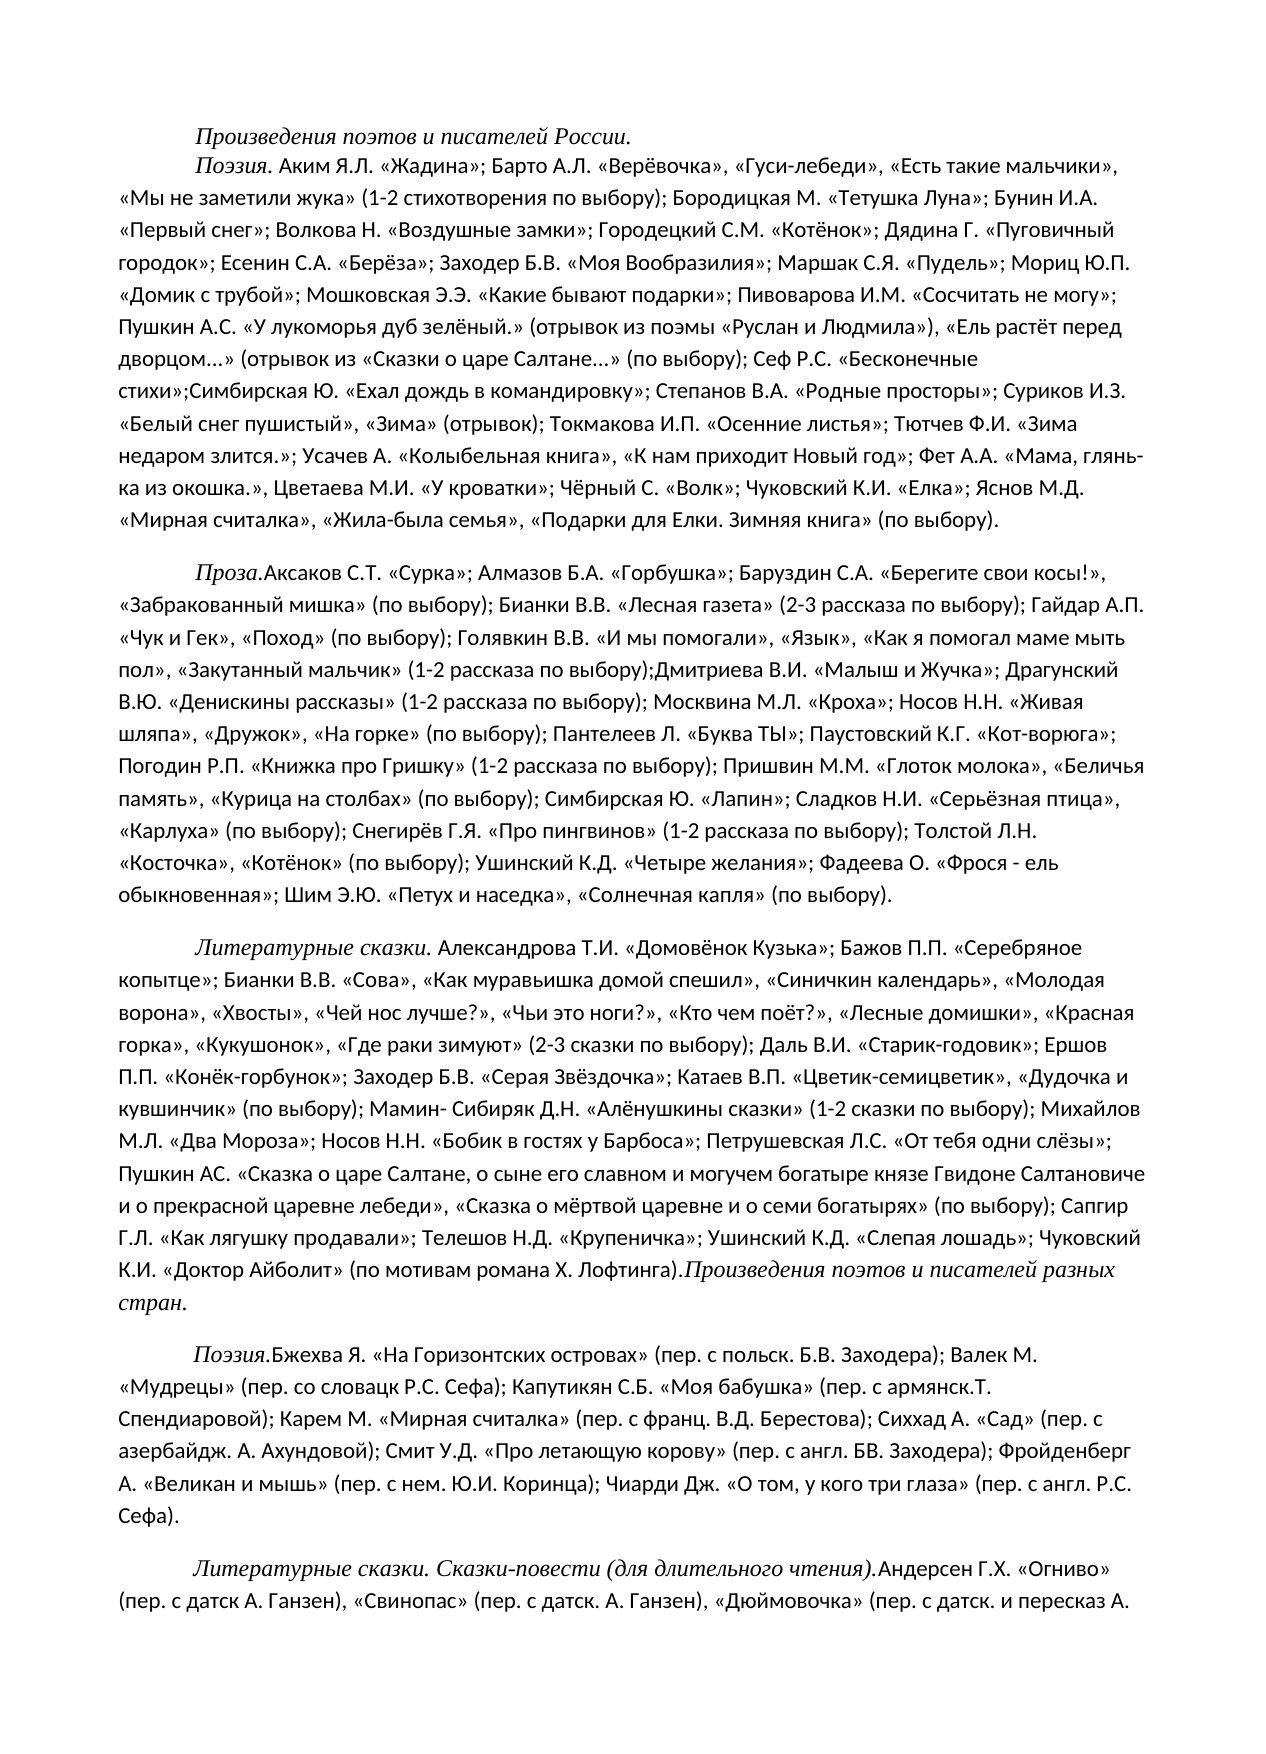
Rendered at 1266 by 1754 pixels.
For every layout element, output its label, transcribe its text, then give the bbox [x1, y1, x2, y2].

text Поэзия. Аким Я.Л. «Жадина»; Барто А.Л. «Верёвочка», «Гуси-лебеди», «Есть такие мальчики», «Мы не заметили жука» (1-2 стихотворения по выбору); Бородицкая М. «Тетушка Луна»; Бунин И.А. «Первый снег»; Волкова Н. «Воздушные замки»; Городецкий С.М. «Котёнок»; Дядина Г. «Пуговичный городок»; Есенин С.А. «Берёза»; Заходер Б.В. «Моя Вообразилия»; Маршак С.Я. «Пудель»; Мориц Ю.П. «Домик с трубой»; Мошковская Э.Э. «Какие бывают подарки»; Пивоварова И.М. «Сосчитать не могу»; Пушкин А.С. «У лукоморья дуб зелёный.» (отрывок из поэмы «Руслан и Людмила»), «Ель растёт перед дворцом...» (отрывок из «Сказки о царе Салтане...» (по выбору); Сеф Р.С. «Бесконечные стихи»;Симбирская Ю. «Ехал дождь в командировку»; Степанов В.А. «Родные просторы»; Суриков И.З. «Белый снег пушистый», «Зима» (отрывок); Токмакова И.П. «Осенние листья»; Тютчев Ф.И. «Зима недаром злится.»; Усачев А. «Колыбельная книга», «К нам приходит Новый год»; Фет А.А. «Мама, глянь-ка из окошка.», Цветаева М.И. «У кроватки»; Чёрный С. «Волк»; Чуковский К.И. «Елка»; Яснов М.Д. «Мирная считалка», «Жила-была семья», «Подарки для Елки. Зимняя книга» (по выбору). [118, 151, 1147, 533]
text Поэзия.Бжехва Я. «На Горизонтских островах» (пер. с польск. Б.В. Заходера); Валек М. «Мудрецы» (пер. со словацк Р.С. Сефа); Капутикян С.Б. «Моя бабушка» (пер. с армянск.Т. Спендиаровой); Карем М. «Мирная считалка» (пер. с франц. В.Д. Берестова); Сиххад А. «Сад» (пер. с азербайдж. А. Ахундовой); Смит У.Д. «Про летающую корову» (пер. с англ. БВ. Заходера); Фройденберг А. «Великан и мышь» (пер. с нем. Ю.И. Коринца); Чиарди Дж. «О том, у кого три глаза» (пер. с англ. Р.С. Сефа). [118, 1340, 1147, 1529]
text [118, 1554, 1147, 1614]
text Литературные сказки. Александрова Т.И. «Домовёнок Кузька»; Бажов П.П. «Серебряное копытце»; Бианки В.В. «Сова», «Как муравьишка домой спешил», «Синичкин календарь», «Молодая ворона», «Хвосты», «Чей нос лучше?», «Чьи это ноги?», «Кто чем поёт?», «Лесные домишки», «Красная горка», «Кукушонок», «Где раки зимуют» (2-3 сказки по выбору); Даль В.И. «Старик-годовик»; Ершов П.П. «Конёк-горбунок»; Заходер Б.В. «Серая Звёздочка»; Катаев В.П. «Цветик-семицветик», «Дудочка и кувшинчик» (по выбору); Мамин- Сибиряк Д.Н. «Алёнушкины сказки» (1-2 сказки по выбору); Михайлов М.Л. «Два Мороза»; Носов Н.Н. «Бобик в гостях у Барбоса»; Петрушевская Л.С. «От тебя одни слёзы»; Пушкин АС. «Сказка о царе Салтане, о сыне его славном и могучем богатыре князе Гвидоне Салтановиче и о прекрасной царевне лебеди», «Сказка о мёртвой царевне и о семи богатырях» (по выбору); Сапгир Г.Л. «Как лягушку продавали»; Телешов Н.Д. «Крупеничка»; Ушинский К.Д. «Слепая лошадь»; Чуковский К.И. «Доктор Айболит» (по мотивам романа Х. Лофтинга).Произведения поэтов и писателей разных стран. [118, 933, 1147, 1315]
text Произведения поэтов и писателей России. [118, 118, 1147, 151]
text Проза.Аксаков С.Т. «Сурка»; Алмазов Б.А. «Горбушка»; Баруздин С.А. «Берегите свои косы!», «Забракованный мишка» (по выбору); Бианки В.В. «Лесная газета» (2-3 рассказа по выбору); Гайдар А.П. «Чук и Гек», «Поход» (по выбору); Голявкин В.В. «И мы помогали», «Язык», «Как я помогал маме мыть пол», «Закутанный мальчик» (1-2 рассказа по выбору);Дмитриева В.И. «Малыш и Жучка»; Драгунский В.Ю. «Денискины рассказы» (1-2 рассказа по выбору); Москвина М.Л. «Кроха»; Носов Н.Н. «Живая шляпа», «Дружок», «На горке» (по выбору); Пантелеев Л. «Буква ТЫ»; Паустовский К.Г. «Кот-ворюга»; Погодин Р.П. «Книжка про Гришку» (1-2 рассказа по выбору); Пришвин М.М. «Глоток молока», «Беличья память», «Курица на столбах» (по выбору); Симбирская Ю. «Лапин»; Сладков Н.И. «Серьёзная птица», «Карлуха» (по выбору); Снегирёв Г.Я. «Про пингвинов» (1-2 рассказа по выбору); Толстой Л.Н. «Косточка», «Котёнок» (по выбору); Ушинский К.Д. «Четыре желания»; Фадеева О. «Фрося - ель обыкновенная»; Шим Э.Ю. «Петух и наседка», «Солнечная капля» (по выбору). [118, 558, 1147, 908]
